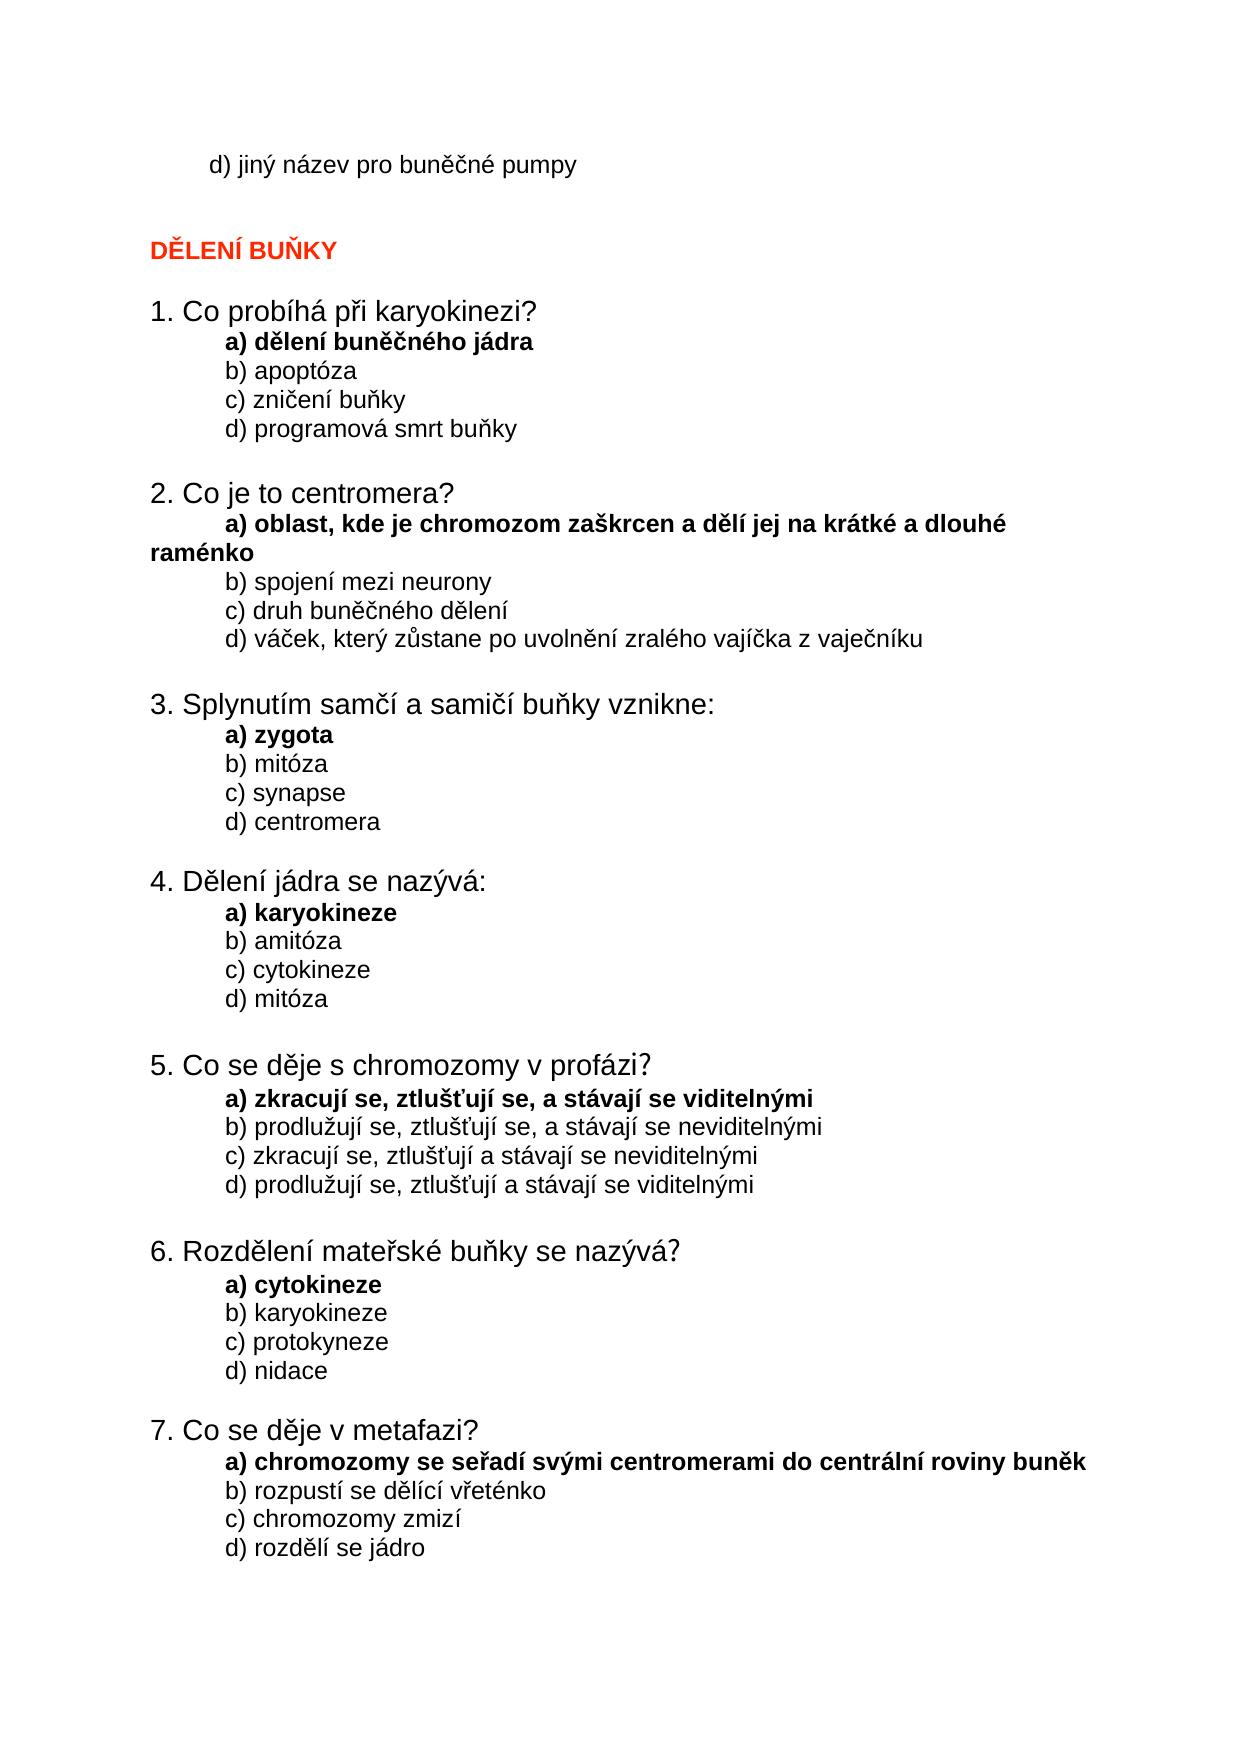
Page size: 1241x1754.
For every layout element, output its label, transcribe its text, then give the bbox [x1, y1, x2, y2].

text a) chromozomy se seřadí svými centromerami do centrální roviny buněk [150, 1447, 1090, 1476]
text b) spojení mezi neurony [150, 567, 1090, 596]
text b) apoptóza [150, 356, 1090, 385]
text c) cytokineze [150, 955, 1090, 984]
text 2. Co je to centromera? [150, 476, 1090, 509]
text a) zygota [150, 720, 1090, 749]
text b) prodlužují se, ztlušťují se, a stávají se neviditelnými [150, 1112, 1090, 1141]
text a) zkracují se, ztlušťují se, a stávají se viditelnými [150, 1083, 1090, 1112]
text d) programová smrt buňky [150, 413, 1090, 442]
text d) nidace [150, 1356, 1090, 1384]
text d) rozdělí se jádro [150, 1533, 1090, 1562]
text c) synapse [150, 778, 1090, 806]
text c) zničení buňky [150, 385, 1090, 413]
text 7. Co se děje v metafazi? [150, 1413, 1090, 1447]
text d) váček, který zůstane po uvolnění zralého vajíčka z vaječníku [150, 624, 1090, 653]
text b) karyokineze [150, 1298, 1090, 1327]
text b) rozpustí se dělící vřeténko [150, 1476, 1090, 1504]
text d) centromera [150, 806, 1090, 835]
text a) cytokineze [150, 1269, 1090, 1298]
text d) prodlužují se, ztlušťují a stávají se viditelnými [150, 1170, 1090, 1198]
text 3. Splynutím samčí a samičí buňky vznikne: [150, 687, 1090, 720]
text 1. Co probíhá při karyokinezi? [150, 294, 1090, 327]
text c) protokyneze [150, 1327, 1090, 1356]
text c) chromozomy zmizí [150, 1504, 1090, 1533]
text 4. Dělení jádra se nazývá: [150, 864, 1090, 897]
text d) jiný název pro buněčné pumpy [150, 150, 1090, 179]
text b) amitóza [150, 926, 1090, 955]
text a) dělení buněčného jádra [150, 327, 1090, 356]
text DĚLENÍ BUŇKY [150, 236, 1090, 265]
text a) oblast, kde je chromozom zaškrcen a dělí jej na krátké a dlouhé raménko [150, 509, 1090, 567]
text c) druh buněčného dělení [150, 596, 1090, 624]
text d) mitóza [150, 984, 1090, 1012]
text a) karyokineze [150, 897, 1090, 926]
text b) mitóza [150, 749, 1090, 778]
text c) zkracují se, ztlušťují a stávají se neviditelnými [150, 1141, 1090, 1170]
text 6. Rozdělení mateřské buňky se nazývá? [150, 1227, 1090, 1269]
text 5. Co se děje s chromozomy v profázi? [150, 1041, 1090, 1083]
